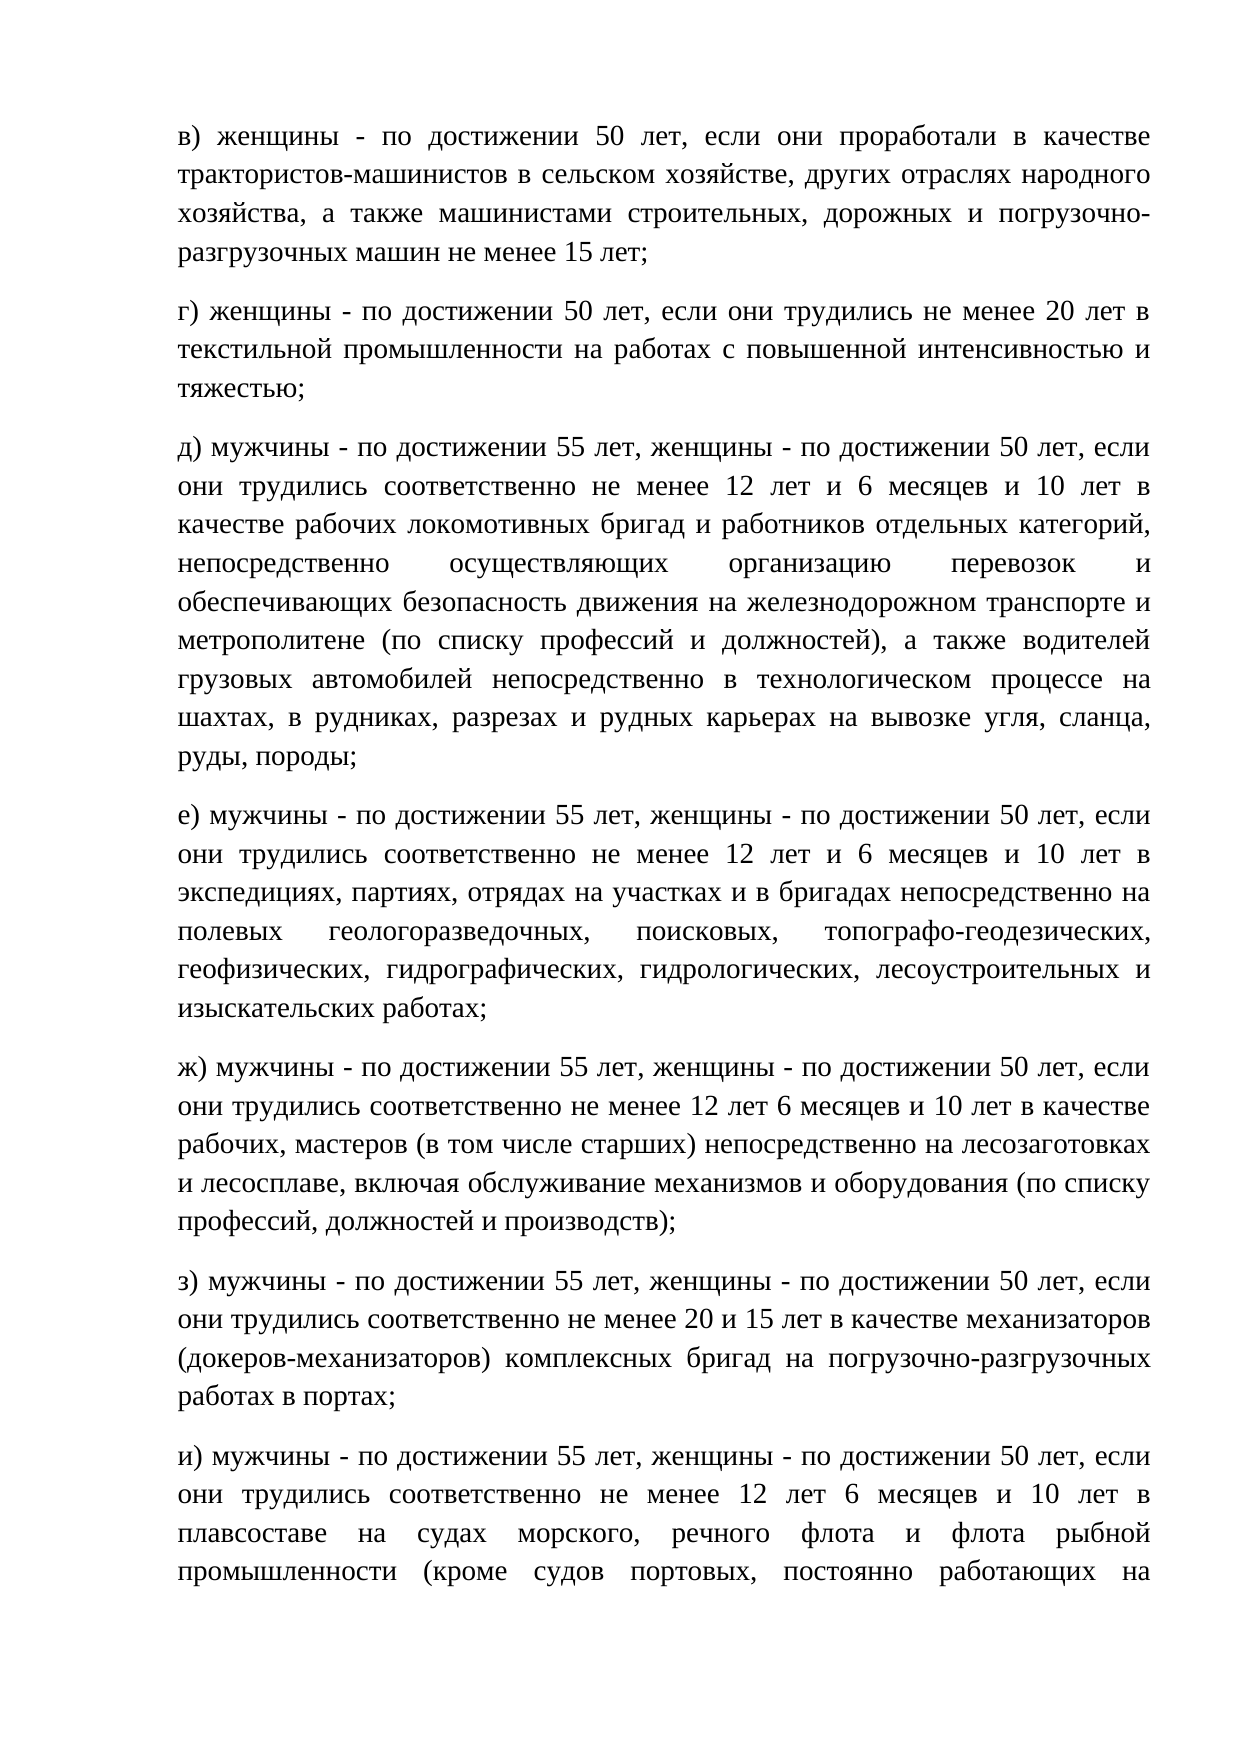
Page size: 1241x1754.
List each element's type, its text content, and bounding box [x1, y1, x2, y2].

text з) мужчины - по достижении 55 лет, женщины - по достижении 50 лет, если они трудились соответственно не менее 20 и 15 лет в качестве механизаторов (докеров-механизаторов) комплексных бригад на погрузочно-разгрузочных работах в портах; [177, 1263, 1152, 1412]
text д) мужчины - по достижении 55 лет, женщины - по достижении 50 лет, если они трудились соответственно не менее 12 лет и 6 месяцев и 10 лет в качестве рабочих локомотивных бригад и работников отдельных категорий, непосредственно осуществляющих организацию перевозок и обеспечивающих безопасность движения на железнодорожном транспорте и метрополитене (по списку профессий и должностей), а также водителей грузовых автомобилей непосредственно в технологическом процессе на шахтах, в рудниках, разрезах и рудных карьерах на вывозке угля, сланца, руды, породы; [177, 429, 1152, 771]
text в) женщины - по достижении 50 лет, если они проработали в качестве трактористов-машинистов в сельском хозяйстве, других отраслях народного хозяйства, а также машинистами строительных, дорожных и погрузочно-разгрузочных машин не менее 15 лет; [177, 118, 1152, 267]
text ж) мужчины - по достижении 55 лет, женщины - по достижении 50 лет, если они трудились соответственно не менее 12 лет 6 месяцев и 10 лет в качестве рабочих, мастеров (в том числе старших) непосредственно на лесозаготовках и лесосплаве, включая обслуживание механизмов и оборудования (по списку профессий, должностей и производств); [177, 1049, 1152, 1237]
text е) мужчины - по достижении 55 лет, женщины - по достижении 50 лет, если они трудились соответственно не менее 12 лет и 6 месяцев и 10 лет в экспедициях, партиях, отрядах на участках и в бригадах непосредственно на полевых геологоразведочных, поисковых, топографо-геодезических, геофизических, гидрографических, гидрологических, лесоустроительных и изыскательских работах; [177, 797, 1152, 1023]
text г) женщины - по достижении 50 лет, если они трудились не менее 20 лет в текстильной промышленности на работах с повышенной интенсивностью и тяжестью; [177, 293, 1152, 404]
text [177, 1438, 1152, 1587]
